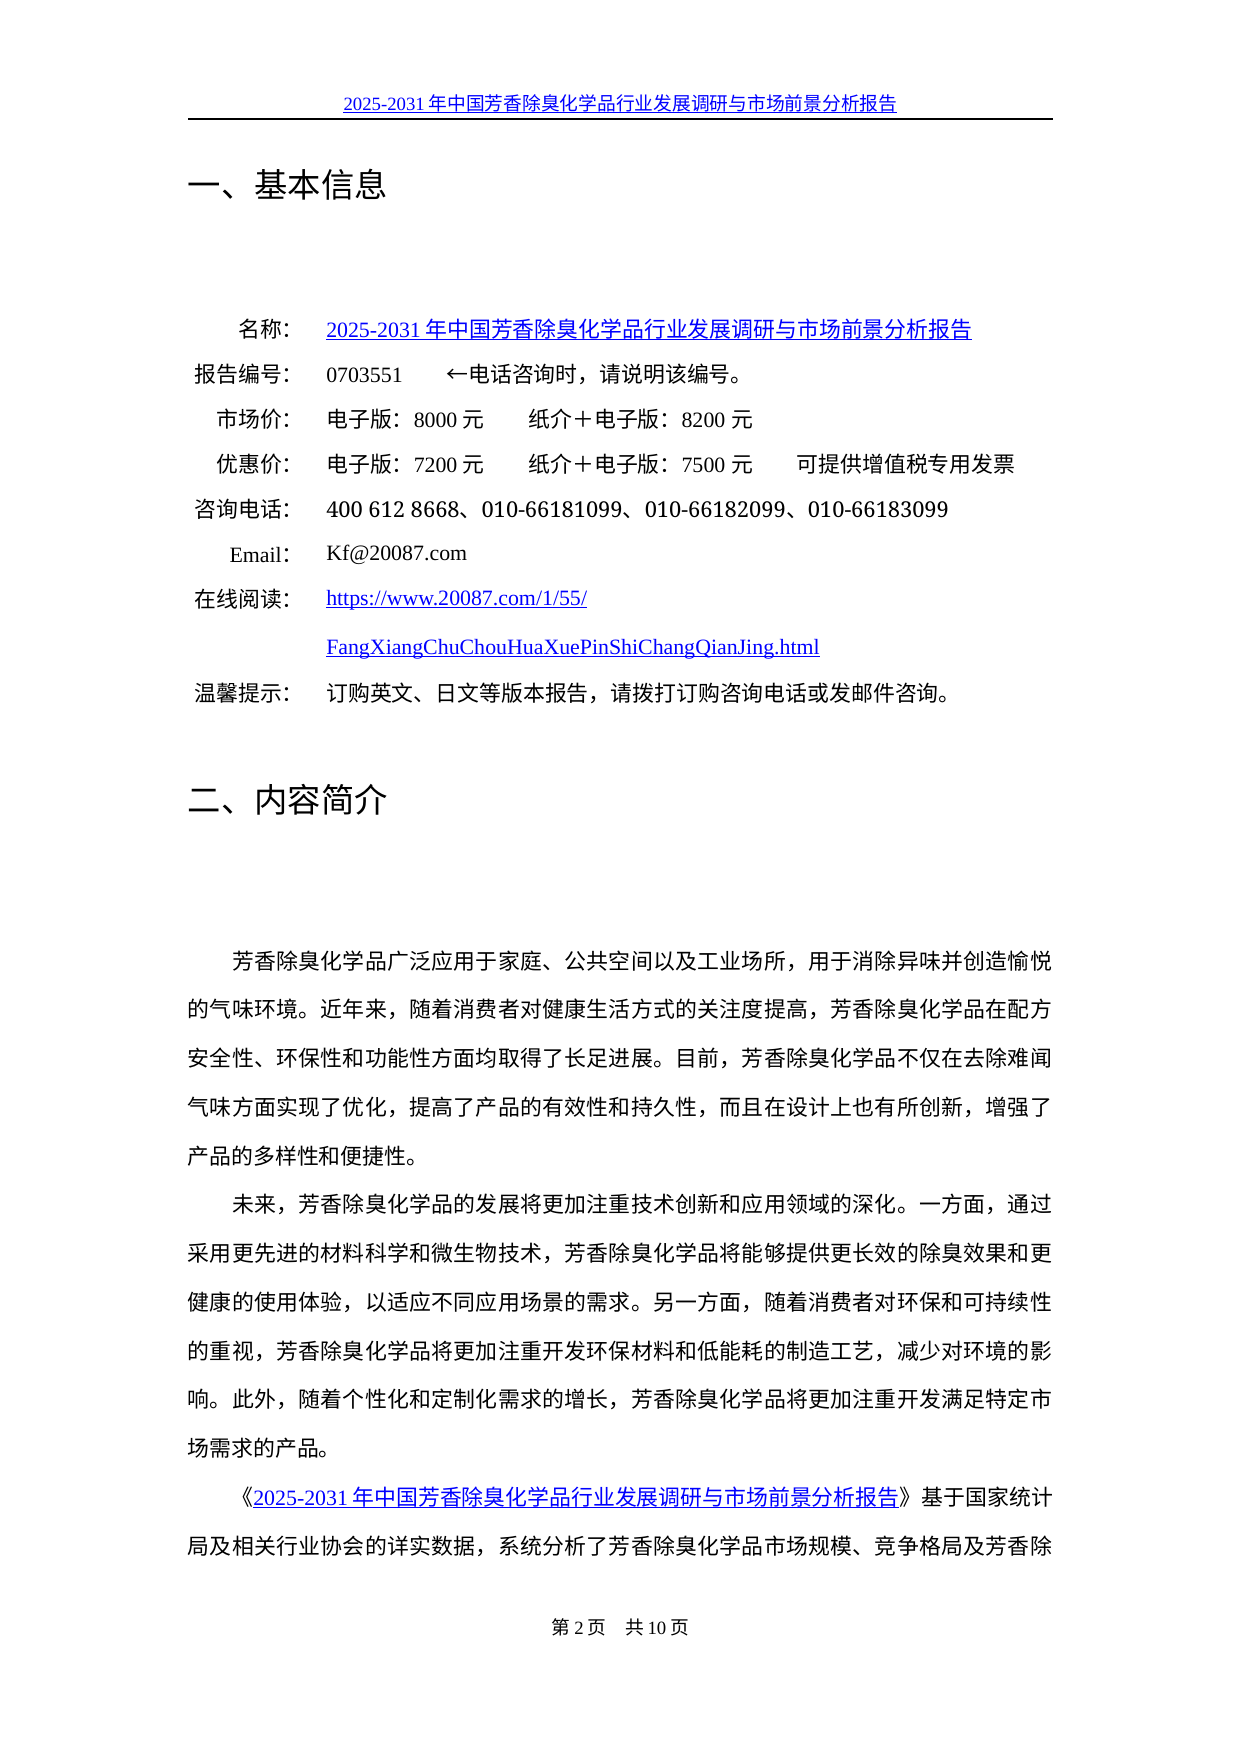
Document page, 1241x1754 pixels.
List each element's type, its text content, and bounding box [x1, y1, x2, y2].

table_cell Kf@20087.com [315, 537, 1073, 582]
table_cell 电子版：7200 元 纸介＋电子版：7500 元 可提供增值税专用发票 [315, 447, 1073, 492]
table_cell [315, 582, 1073, 675]
title 二、内容简介 [187, 766, 1053, 831]
table_cell 温馨提示： [167, 675, 315, 720]
table_cell 报告编号： [167, 357, 315, 402]
table_cell 400 612 8668、010-66181099、010-66182099、010-66183099 [315, 492, 1073, 537]
table_cell 在线阅读： [167, 582, 315, 675]
table_cell 电子版：8000 元 纸介＋电子版：8200 元 [315, 402, 1073, 447]
table_cell 咨询电话： [167, 492, 315, 537]
table_header 名称： [167, 312, 315, 357]
table_cell 优惠价： [167, 447, 315, 492]
table_cell 市场价： [167, 402, 315, 447]
table_cell 0703551 ←电话咨询时，请说明该编号。 [315, 357, 1073, 402]
table_cell 订购英文、日文等版本报告，请拨打订购咨询电话或发邮件咨询。 [315, 675, 1073, 720]
title 一、基本信息 [187, 150, 1053, 215]
table_header 2025-2031年中国芳香除臭化学品行业发展调研与市场前景分析报告 [315, 312, 1073, 357]
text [187, 943, 1053, 1561]
table_cell Email： [167, 537, 315, 582]
